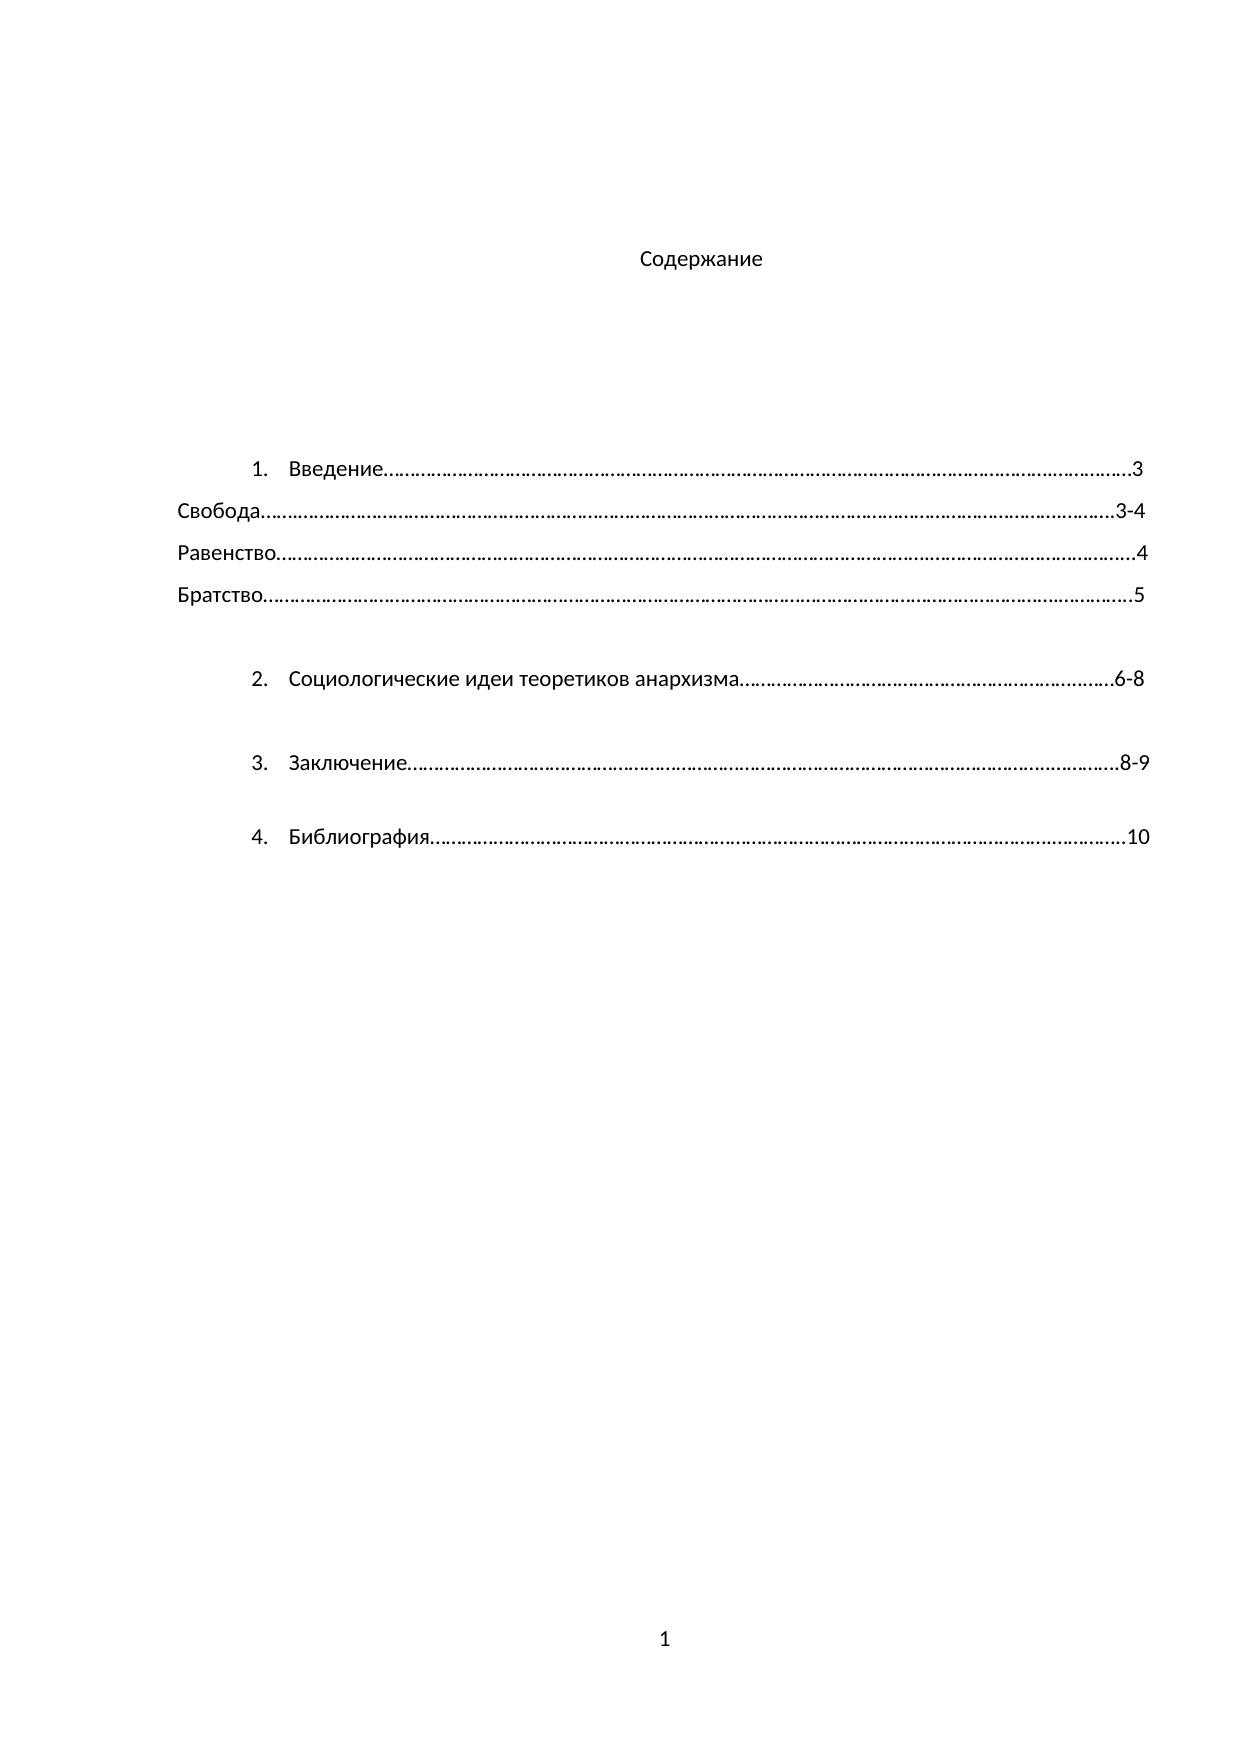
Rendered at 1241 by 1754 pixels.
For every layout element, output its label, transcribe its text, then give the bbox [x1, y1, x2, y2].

list Социологические идеи теоретиков анархизма………………………………………………………..……6-8 [251, 664, 1152, 692]
text Равенство…………………………………………………………………………………………………………….………………………………...4 [177, 538, 1152, 566]
list Библиография……………………………………………………………………………………………………….…………..10 [251, 822, 1152, 850]
text Содержание [177, 244, 1152, 272]
list Заключение…………………………………………………………………………………………………………..………….8-9 [251, 748, 1152, 776]
text Свобода…….……………………………………………………………………………………………………………………………….……….3-4 [177, 496, 1152, 524]
text Братство…………………………………………………………………………………………………………………………………….…………..5 [177, 580, 1152, 608]
list Введение……………………………………………………………………………………………………………….……………3 [251, 454, 1152, 482]
